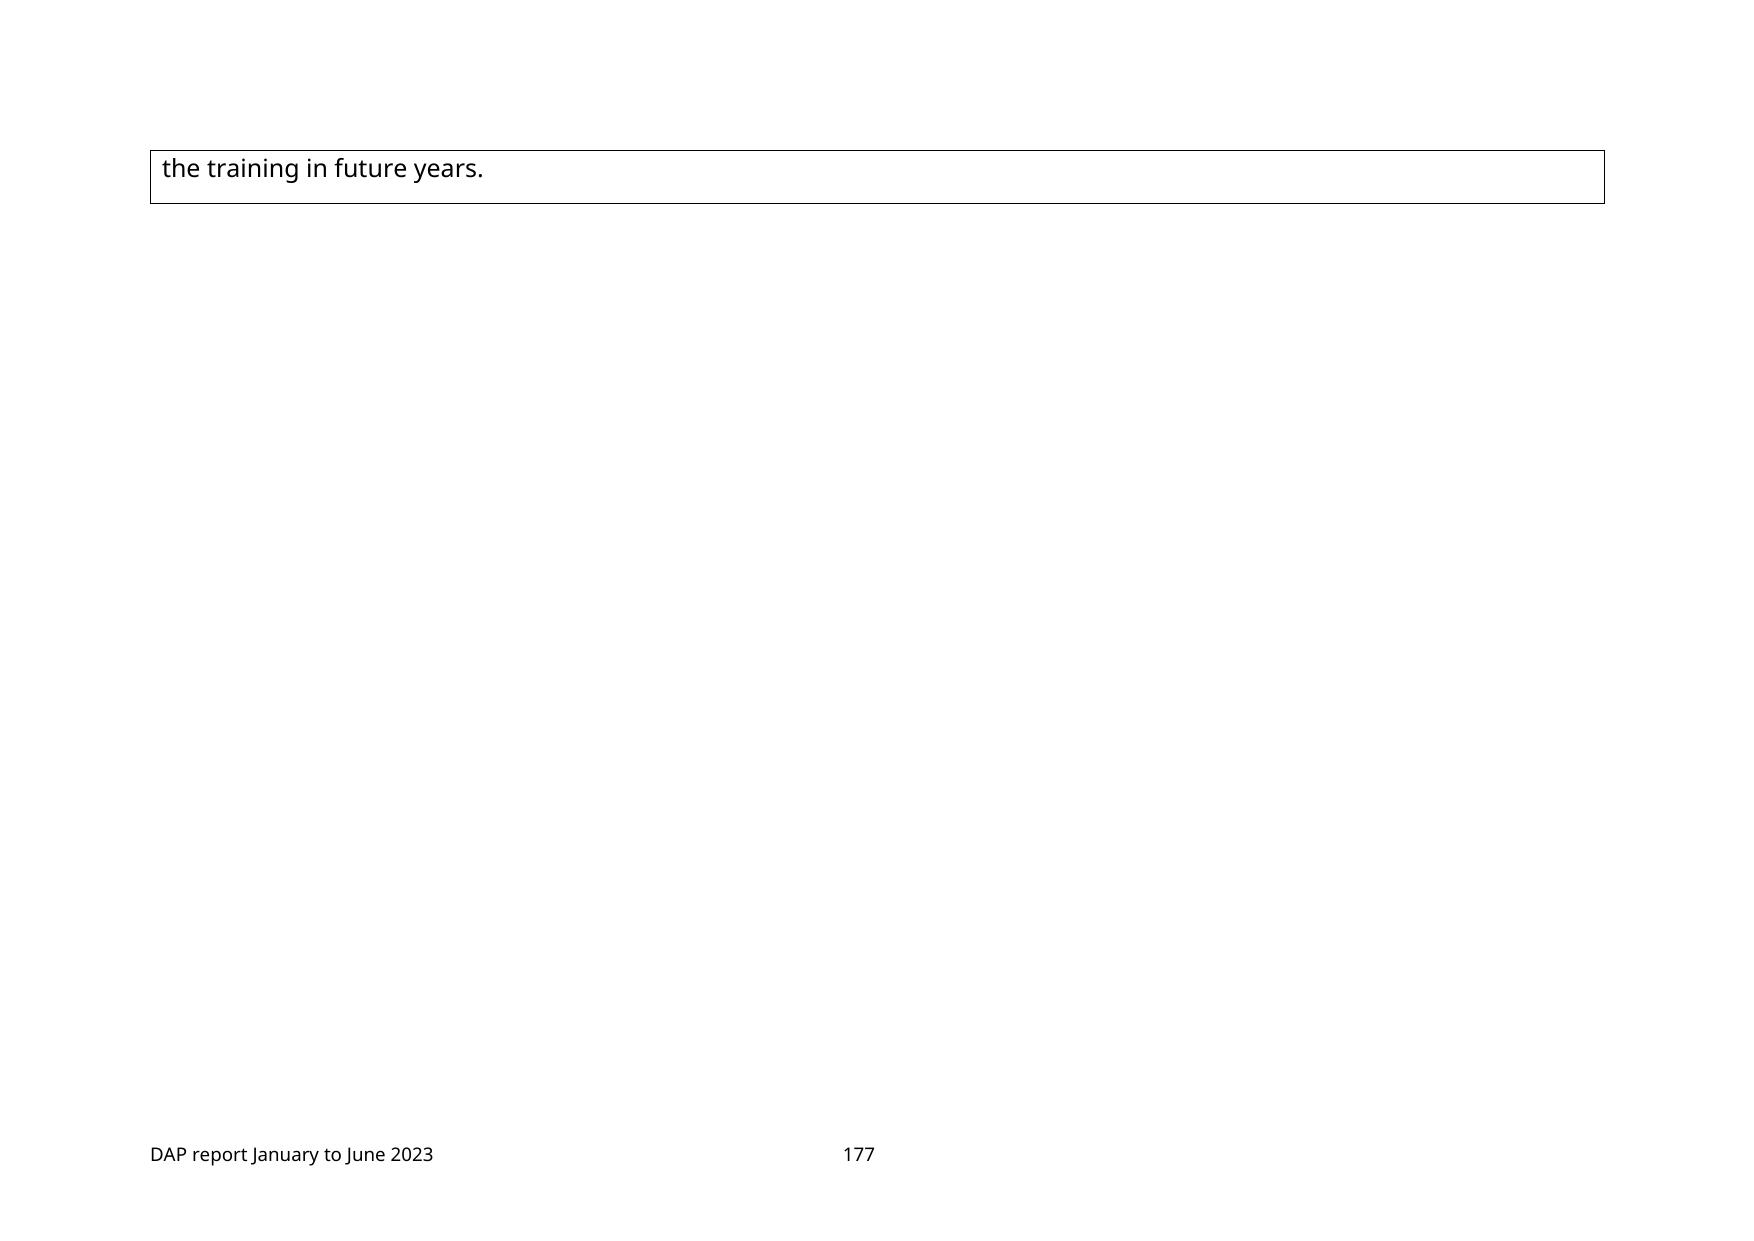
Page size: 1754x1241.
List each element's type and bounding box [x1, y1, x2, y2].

table_cell [151, 151, 1604, 203]
